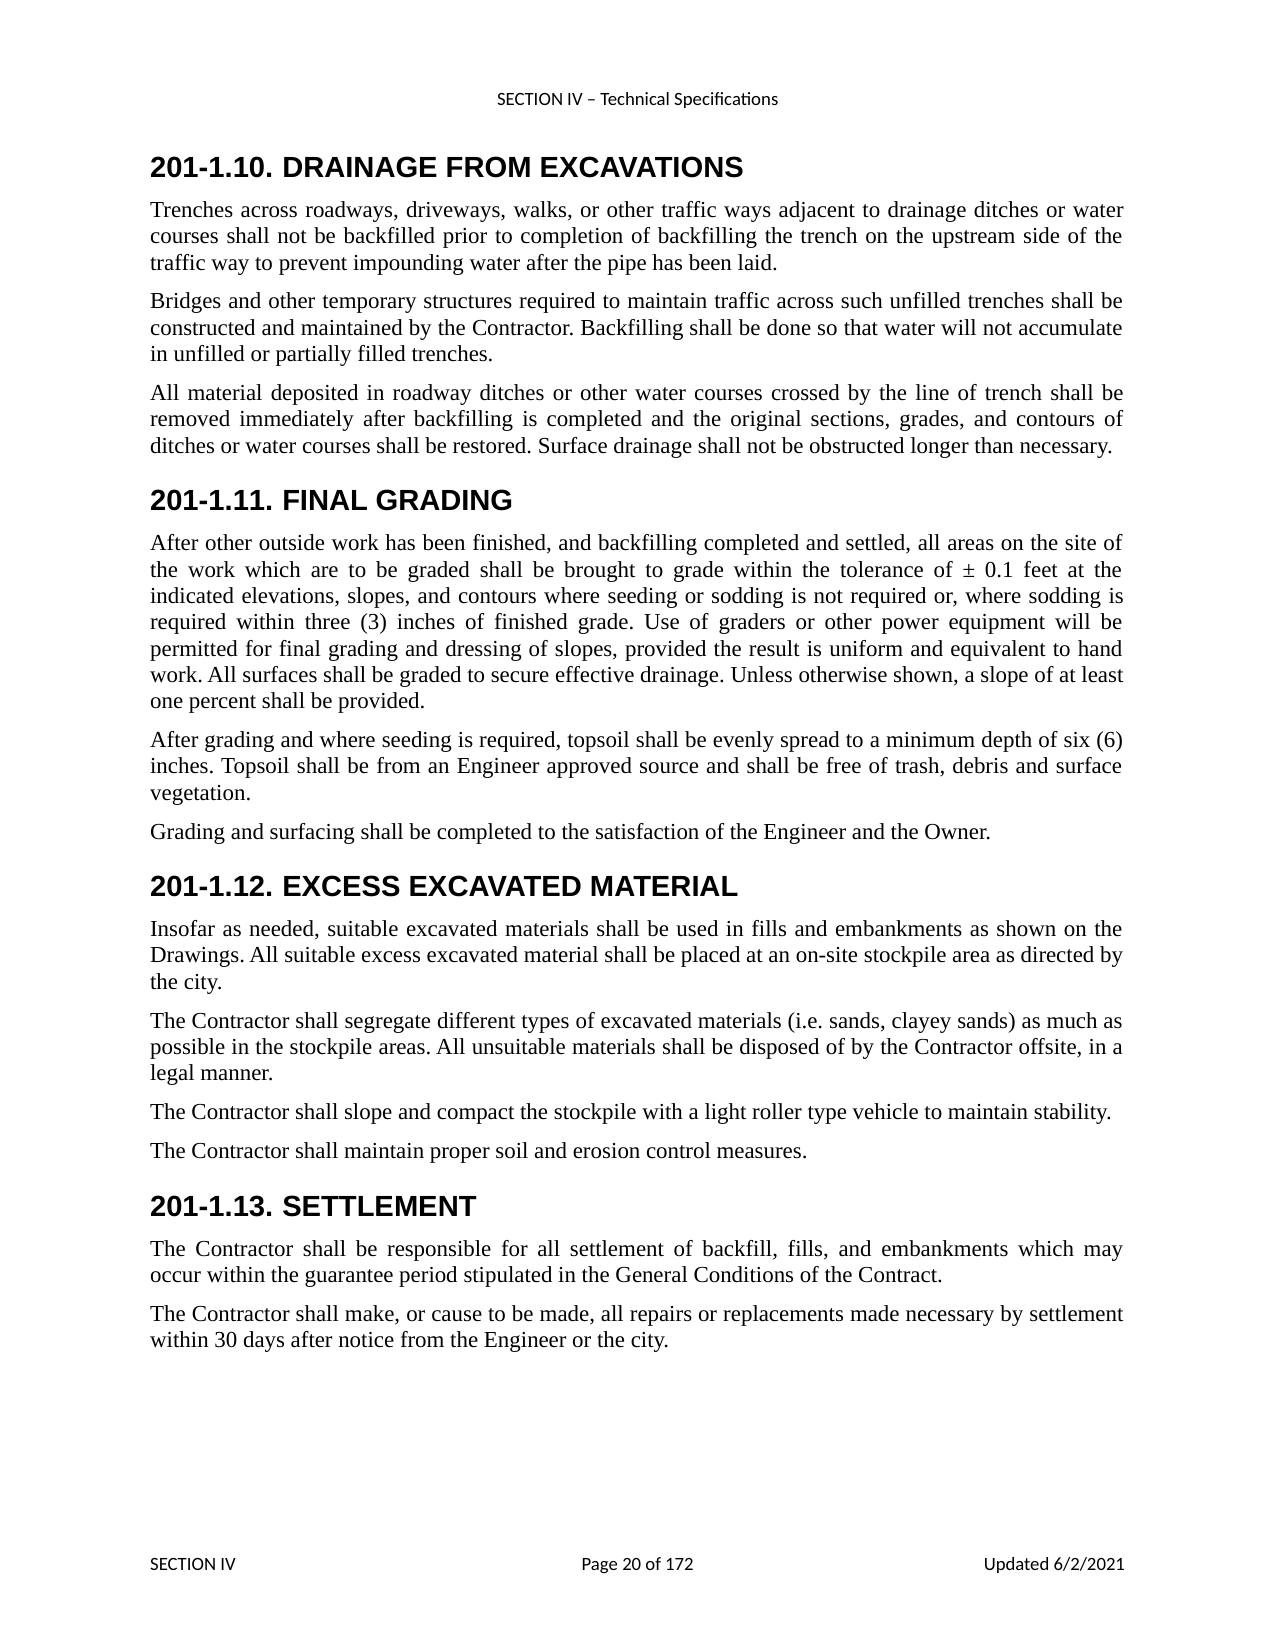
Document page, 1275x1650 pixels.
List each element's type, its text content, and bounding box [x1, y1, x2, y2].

text After other outside work has been finished, and backfilling completed and settled, all areas on the site of the work which are to be graded shall be brought to grade within the tolerance of ± 0.1 feet at the indicated elevations, slopes, and contours where seeding or sodding is not required or, where sodding is required within three (3) inches of finished grade. Use of graders or other power equipment will be permitted for final grading and dressing of slopes, provided the result is uniform and equivalent to hand work. All surfaces shall be graded to secure effective drainage. Unless otherwise shown, a slope of at least one percent shall be provided. [150, 529, 1125, 714]
text The Contractor shall be responsible for all settlement of backfill, fills, and embankments which may occur within the guarantee period stipulated in the General Conditions of the Contract. [150, 1234, 1125, 1287]
subtitle FINAL GRADING [150, 483, 1125, 517]
text The Contractor shall maintain proper soil and erosion control measures. [150, 1137, 1125, 1163]
subtitle EXCESS EXCAVATED MATERIAL [150, 869, 1125, 903]
text After grading and where seeding is required, topsoil shall be evenly spread to a minimum depth of six (6) inches. Topsoil shall be from an Engineer approved source and shall be free of trash, debris and surface vegetation. [150, 726, 1125, 805]
text Trenches across roadways, driveways, walks, or other traffic ways adjacent to drainage ditches or water courses shall not be backfilled prior to completion of backfilling the trench on the upstream side of the traffic way to prevent impounding water after the pipe has been laid. [150, 196, 1125, 275]
text The Contractor shall make, or cause to be made, all repairs or replacements made necessary by settlement within 30 days after notice from the Engineer or the city. [150, 1300, 1125, 1352]
subtitle SETTLEMENT [150, 1188, 1125, 1222]
text Insofar as needed, suitable excavated materials shall be used in fills and embankments as shown on the Drawings. All suitable excess excavated material shall be placed at an on-site stockpile area as directed by the city. [150, 915, 1125, 994]
subtitle DRAINAGE FROM EXCAVATIONS [150, 150, 1125, 183]
text Bridges and other temporary structures required to maintain traffic across such unfilled trenches shall be constructed and maintained by the Contractor. Backfilling shall be done so that water will not accumulate in unfilled or partially filled trenches. [150, 288, 1125, 367]
text The Contractor shall slope and compact the stockpile with a light roller type vehicle to maintain stability. [150, 1098, 1125, 1125]
text All material deposited in roadway ditches or other water courses crossed by the line of trench shall be removed immediately after backfilling is completed and the original sections, grades, and contours of ditches or water courses shall be restored. Surface drainage shall not be obstructed longer than necessary. [150, 379, 1125, 458]
text The Contractor shall segregate different types of excavated materials (i.e. sands, clayey sands) as much as possible in the stockpile areas. All unsuitable materials shall be disposed of by the Contractor offsite, in a legal manner. [150, 1007, 1125, 1086]
text Grading and surfacing shall be completed to the satisfaction of the Engineer and the Owner. [150, 818, 1125, 844]
